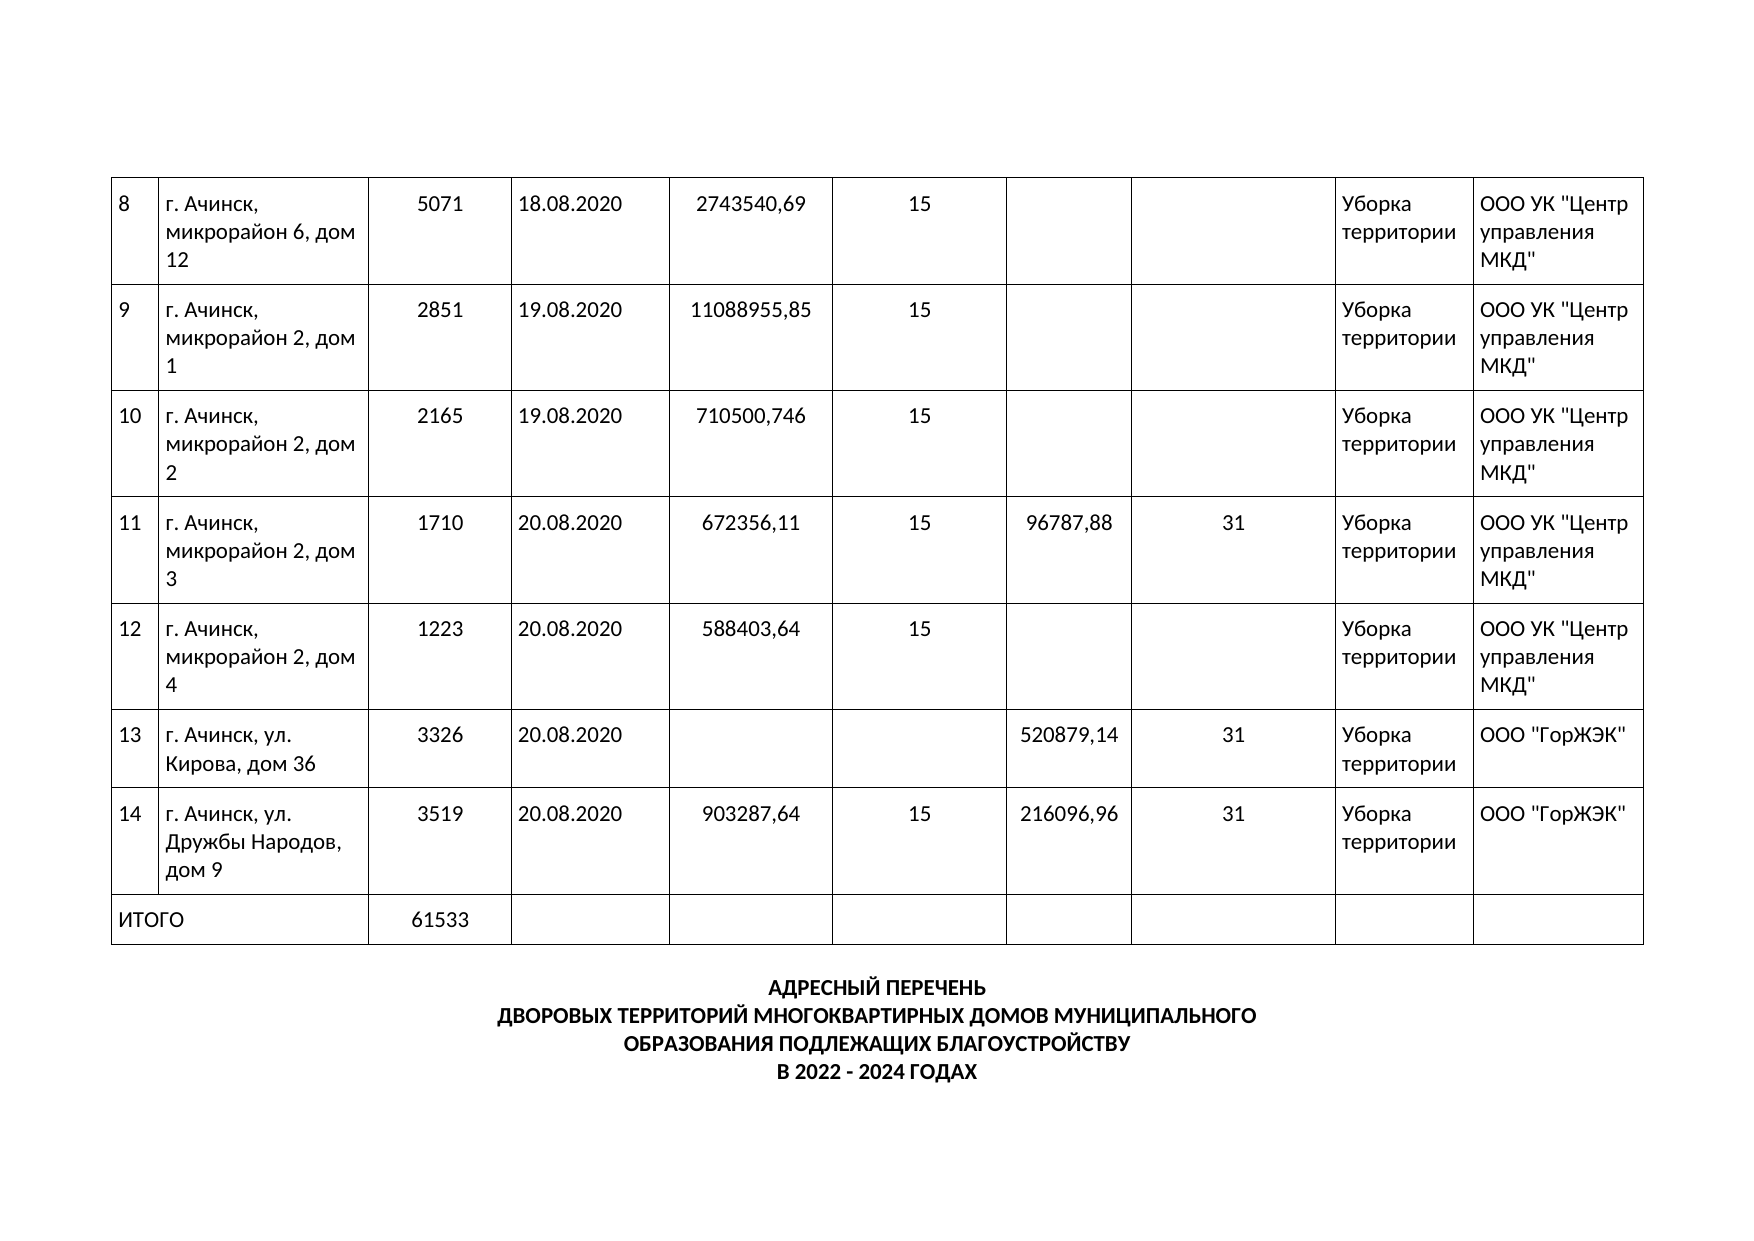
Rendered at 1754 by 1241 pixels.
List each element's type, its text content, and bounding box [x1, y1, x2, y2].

table_cell 11088955,85 [670, 285, 832, 390]
table_cell 15 [833, 178, 1006, 283]
table_cell 13 [112, 710, 158, 787]
table_cell ООО УК "Центр управления МКД" [1474, 497, 1643, 603]
table_cell Уборка территории [1336, 391, 1473, 496]
table_cell 2851 [369, 285, 511, 390]
table_cell [1132, 178, 1335, 283]
table_cell 31 [1132, 497, 1335, 603]
table_cell 12 [112, 604, 158, 709]
table_cell г. Ачинск, микрорайон 2, дом 4 [159, 604, 368, 709]
table_cell ИТОГО [112, 895, 368, 944]
table_cell 19.08.2020 [512, 391, 669, 496]
table_cell 216096,96 [1007, 788, 1131, 894]
table_cell ООО "ГорЖЭК" [1474, 788, 1643, 894]
table_cell 96787,88 [1007, 497, 1131, 603]
table_cell [1007, 391, 1131, 496]
table_cell 588403,64 [670, 604, 832, 709]
table_cell [1132, 285, 1335, 390]
table_cell 672356,11 [670, 497, 832, 603]
table_cell Уборка территории [1336, 604, 1473, 709]
table_cell 710500,746 [670, 391, 832, 496]
table_cell ООО "ГорЖЭК" [1474, 710, 1643, 787]
table_cell [833, 895, 1006, 944]
table_cell Уборка территории [1336, 710, 1473, 787]
table_cell 1710 [369, 497, 511, 603]
table_cell [1007, 895, 1131, 944]
table_cell Уборка территории [1336, 497, 1473, 603]
table_cell 20.08.2020 [512, 710, 669, 787]
table_cell 15 [833, 788, 1006, 894]
table_cell 18.08.2020 [512, 178, 669, 283]
table_cell [1132, 604, 1335, 709]
table_cell 903287,64 [670, 788, 832, 894]
table_cell ООО УК "Центр управления МКД" [1474, 604, 1643, 709]
title АДРЕСНЫЙ ПЕРЕЧЕНЬ [118, 973, 1636, 1001]
table_cell 15 [833, 604, 1006, 709]
table_cell Уборка территории [1336, 285, 1473, 390]
table_cell 8 [112, 178, 158, 283]
table_cell 20.08.2020 [512, 604, 669, 709]
table_cell г. Ачинск, микрорайон 2, дом 3 [159, 497, 368, 603]
table_cell 520879,14 [1007, 710, 1131, 787]
table_cell г. Ачинск, микрорайон 2, дом 2 [159, 391, 368, 496]
table_cell [833, 710, 1006, 787]
table_cell 3519 [369, 788, 511, 894]
table_cell Уборка территории [1336, 788, 1473, 894]
table_cell 15 [833, 285, 1006, 390]
table_cell [1132, 895, 1335, 944]
table_cell [670, 710, 832, 787]
table_cell 11 [112, 497, 158, 603]
table_cell [512, 895, 669, 944]
table_cell г. Ачинск, ул. Кирова, дом 36 [159, 710, 368, 787]
table_cell г. Ачинск, ул. Дружбы Народов, дом 9 [159, 788, 368, 894]
table_cell г. Ачинск, микрорайон 2, дом 1 [159, 285, 368, 390]
table_cell Уборка территории [1336, 178, 1473, 283]
table_cell 15 [833, 497, 1006, 603]
table_cell [1474, 895, 1643, 944]
table_cell [1007, 604, 1131, 709]
table_cell [1132, 391, 1335, 496]
table_cell 15 [833, 391, 1006, 496]
table_cell 5071 [369, 178, 511, 283]
table_cell ООО УК "Центр управления МКД" [1474, 391, 1643, 496]
table_cell 2165 [369, 391, 511, 496]
table_cell [1007, 178, 1131, 283]
title ОБРАЗОВАНИЯ ПОДЛЕЖАЩИХ БЛАГОУСТРОЙСТВУ [118, 1029, 1636, 1057]
table_cell 1223 [369, 604, 511, 709]
title В 2022 - 2024 ГОДАХ [118, 1057, 1636, 1085]
table_cell 10 [112, 391, 158, 496]
table_cell 2743540,69 [670, 178, 832, 283]
table_cell 20.08.2020 [512, 788, 669, 894]
table_cell 14 [112, 788, 158, 894]
table_cell [1007, 285, 1131, 390]
table_cell 31 [1132, 788, 1335, 894]
table_cell г. Ачинск, микрорайон 6, дом 12 [159, 178, 368, 283]
table_cell [670, 895, 832, 944]
table_cell 20.08.2020 [512, 497, 669, 603]
table_cell ООО УК "Центр управления МКД" [1474, 178, 1643, 283]
title ДВОРОВЫХ ТЕРРИТОРИЙ МНОГОКВАРТИРНЫХ ДОМОВ МУНИЦИПАЛЬНОГО [118, 1001, 1636, 1029]
table_cell 19.08.2020 [512, 285, 669, 390]
table_cell 9 [112, 285, 158, 390]
table_cell 61533 [369, 895, 511, 944]
table_cell [1336, 895, 1473, 944]
table_cell 31 [1132, 710, 1335, 787]
table_cell ООО УК "Центр управления МКД" [1474, 285, 1643, 390]
table_cell 3326 [369, 710, 511, 787]
